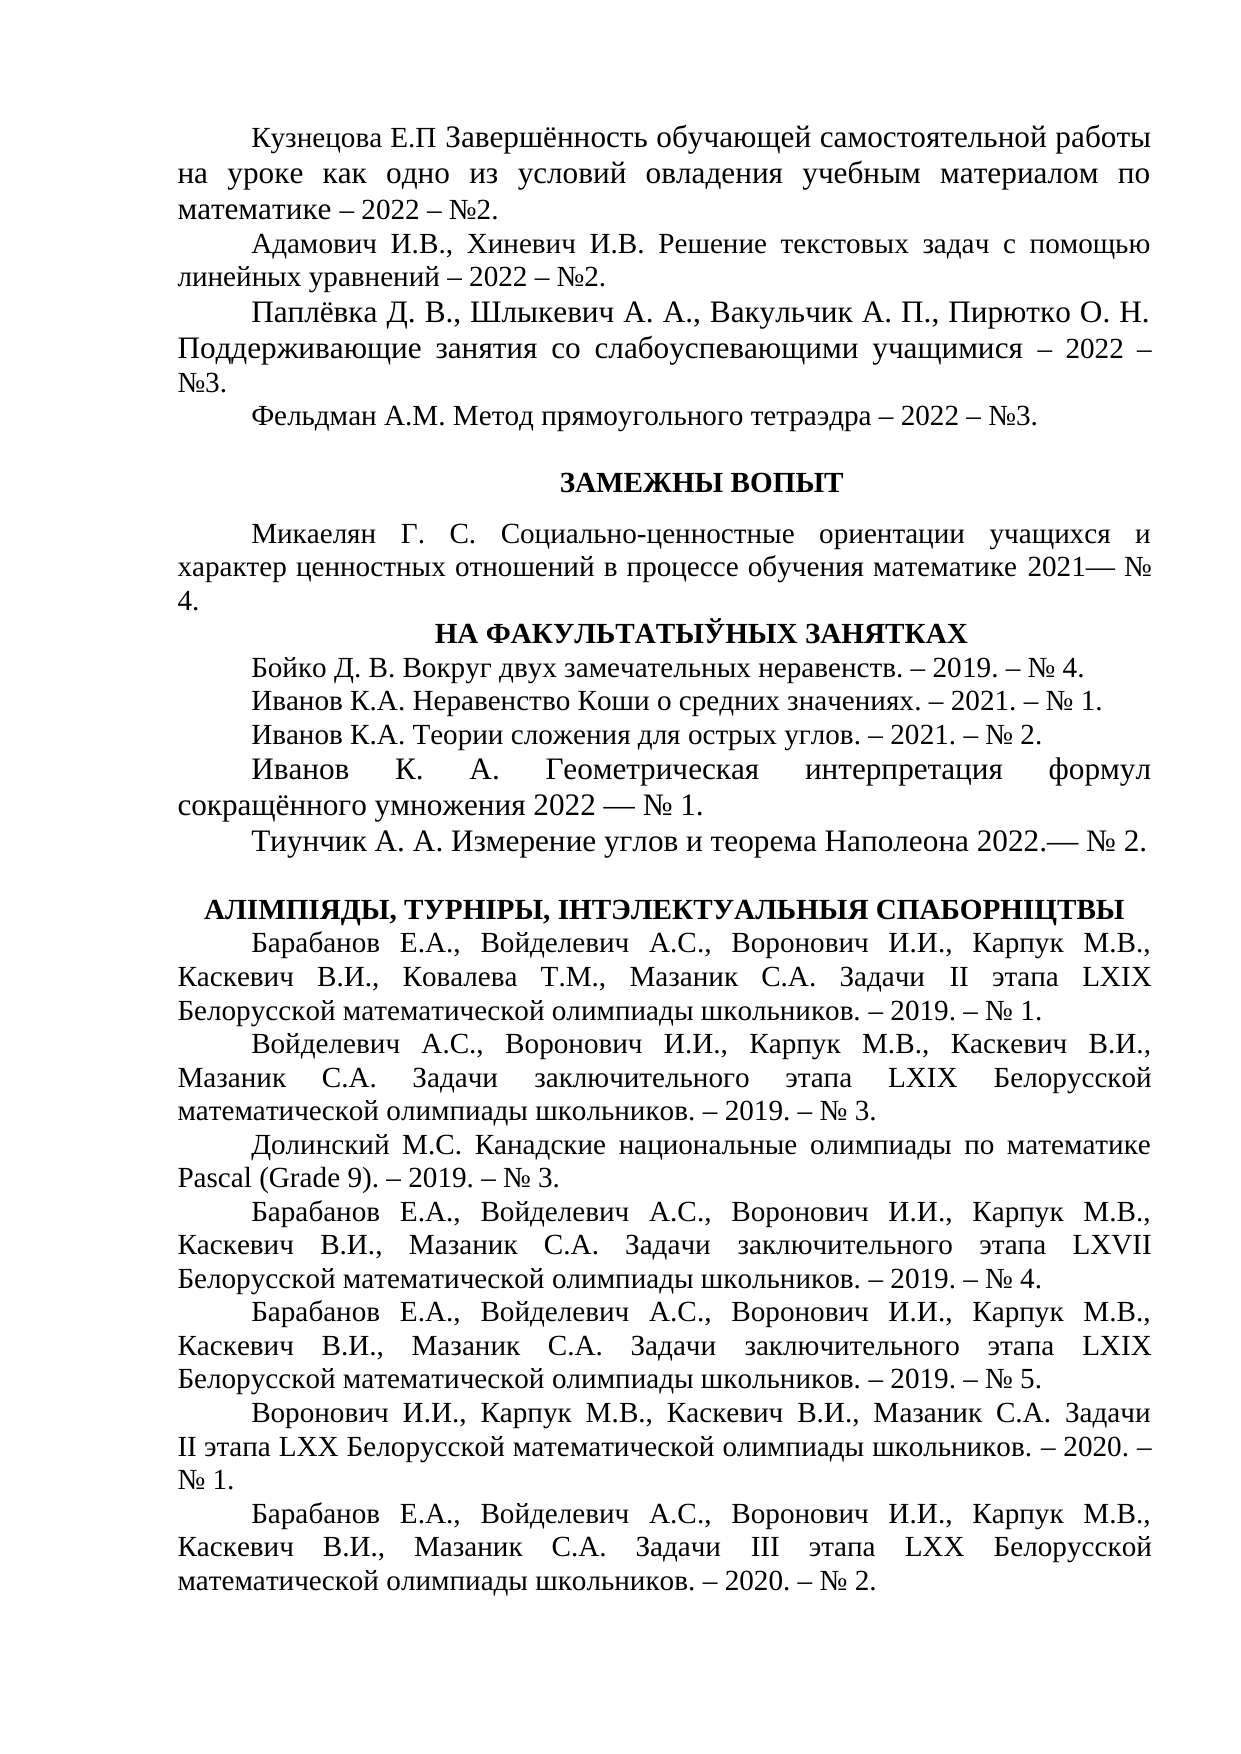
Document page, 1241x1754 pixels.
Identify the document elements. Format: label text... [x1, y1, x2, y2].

text ЗАМЕЖНЫ ВОПЫТ [177, 466, 1152, 499]
text Иванов К.А. Неравенство Коши о средних значениях. – 2021. – № 1. [177, 683, 1152, 717]
text Иванов К.А. Теории сложения для острых углов. – 2021. – № 2. [177, 717, 1152, 751]
text Войделевич А.С., Воронович И.И., Карпук М.В., Каскевич В.И., Мазаник С.А. Задачи заключительного этапа LXIX Белорусской математической олимпиады школьников. – 2019. – № 3. [177, 1026, 1152, 1127]
text Барабанов Е.А., Войделевич А.С., Воронович И.И., Карпук М.В., Каскевич В.И., Мазаник С.А. Задачи заключительного этапа LXIX Белорусской математической олимпиады школьников. – 2019. – № 5. [177, 1294, 1152, 1395]
text Барабанов Е.А., Войделевич А.С., Воронович И.И., Карпук М.В., Каскевич В.И., Ковалева Т.М., Мазаник С.А. Задачи II этапа LXIX Белорусской математической олимпиады школьников. – 2019. – № 1. [177, 926, 1152, 1026]
text АЛІМПІЯДЫ, ТУРНІРЫ, ІНТЭЛЕКТУАЛЬНЫЯ СПАБОРНІЦТВЫ [177, 892, 1152, 926]
text Долинский М.С. Канадские национальные олимпиады по математике Pascal (Grade 9). – 2019. – № 3. [177, 1127, 1152, 1194]
text Кузнецова Е.П Завершённость обучающей самостоятельной работы на уроке как одно из условий овладения учебным материалом по математике – 2022 – №2. [177, 118, 1152, 226]
text Паплёвка Д. В., Шлыкевич А. А., Вакульчик А. П., Пирютко О. Н. Поддерживающие занятия со слабоуспевающими учащимися – 2022 – №3. [177, 293, 1152, 398]
text Фельдман А.М. Метод прямоугольного тетраэдра – 2022 – №3. [177, 398, 1152, 432]
text Барабанов Е.А., Войделевич А.С., Воронович И.И., Карпук М.В., Каскевич В.И., Мазаник С.А. Задачи заключительного этапа LXVII Белорусской математической олимпиады школьников. – 2019. – № 4. [177, 1194, 1152, 1294]
text Иванов К. А. Геометрическая интерпретация формул сокращённого умножения 2022 — № 1. [177, 751, 1152, 822]
text Барабанов Е.А., Войделевич А.С., Воронович И.И., Карпук М.В., Каскевич В.И., Мазаник С.А. Задачи III этапа LXX Белорусской математической олимпиады школьников. – 2020. – № 2. [177, 1496, 1152, 1596]
text Тиунчик А. А. Измерение углов и теорема Наполеона 2022.— № 2. [177, 822, 1152, 858]
text Адамович И.В., Хиневич И.В. Решение текстовых задач с помощью линейных уравнений – 2022 – №2. [177, 226, 1152, 293]
text Бойко Д. В. Вокруг двух замечательных неравенств. – 2019. – № 4. [177, 650, 1152, 683]
text НА ФАКУЛЬТАТЫЎНЫХ ЗАНЯТКАХ [177, 616, 1152, 650]
text Микаелян Г. С. Социально-ценностные ориентации учащихся и характер ценностных отношений в процессе обучения математике 2021— № 4. [177, 516, 1152, 616]
text Воронович И.И., Карпук М.В., Каскевич В.И., Мазаник С.А. Задачи II этапа LXX Белорусской математической олимпиады школьников. – 2020. – № 1. [177, 1395, 1152, 1496]
